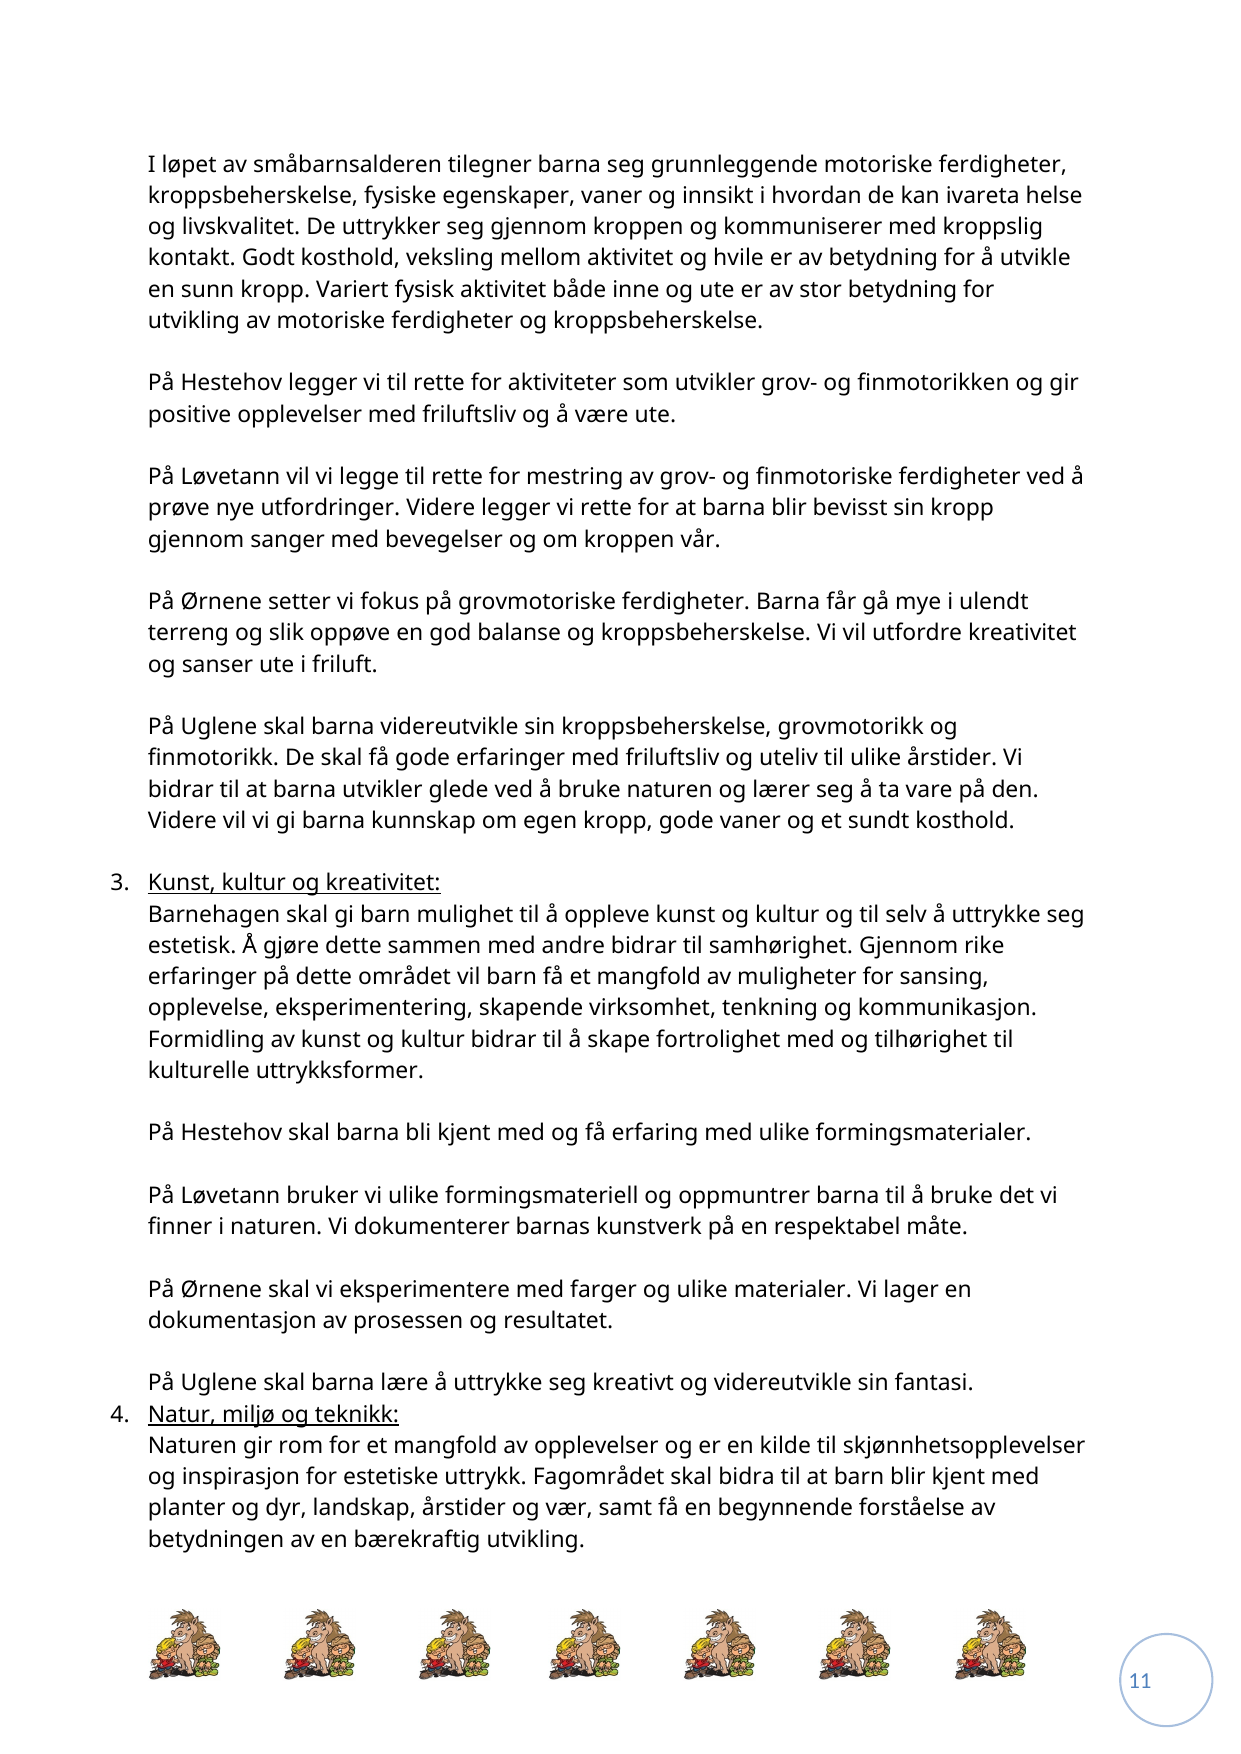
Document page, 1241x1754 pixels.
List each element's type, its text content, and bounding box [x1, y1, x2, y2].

picture [953, 1608, 1027, 1681]
text Barnehagen skal gi barn mulighet til å oppleve kunst og kultur og til selv å uttrykke seg estetisk. Å gjøre dette sammen med andre bidrar til samhørighet. Gjennom rike erfaringer på dette området vil barn få et mangfold av muligheter for sansing, opplevelse, eksperimentering, skapende virksomhet, tenkning og kommunikasjon. Formidling av kunst og kultur bidrar til å skape fortrolighet med og tilhørighet til kulturelle uttrykksformer. [148, 898, 1093, 1085]
text På Ørnene skal vi eksperimentere med farger og ulike materialer. Vi lager en dokumentasjon av prosessen og resultatet. [148, 1273, 1093, 1335]
picture [547, 1608, 621, 1681]
text På Uglene skal barna lære å uttrykke seg kreativt og videreutvikle sin fantasi. [148, 1366, 1093, 1398]
list Natur, miljø og teknikk: [110, 1398, 1093, 1429]
picture [282, 1608, 356, 1681]
text Naturen gir rom for et mangfold av opplevelser og er en kilde til skjønnhetsopplevelser og inspirasjon for estetiske uttrykk. Fagområdet skal bidra til at barn blir kjent med planter og dyr, landskap, årstider og vær, samt få en begynnende forståelse av betydningen av en bærekraftig utvikling. [148, 1429, 1093, 1554]
picture [417, 1608, 491, 1681]
text På Ørnene setter vi fokus på grovmotoriske ferdigheter. Barna får gå mye i ulendt terreng og slik oppøve en god balanse og kroppsbeherskelse. Vi vil utfordre kreativitet og sanser ute i friluft. [148, 585, 1093, 679]
text På Løvetann vil vi legge til rette for mestring av grov- og finmotoriske ferdigheter ved å prøve nye utfordringer. Videre legger vi rette for at barna blir bevisst sin kropp gjennom sanger med bevegelser og om kroppen vår. [148, 460, 1093, 554]
text På Uglene skal barna videreutvikle sin kroppsbeherskelse, grovmotorikk og finmotorikk. De skal få gode erfaringer med friluftsliv og uteliv til ulike årstider. Vi bidrar til at barna utvikler glede ved å bruke naturen og lærer seg å ta vare på den. Videre vil vi gi barna kunnskap om egen kropp, gode vaner og et sundt kosthold. [148, 710, 1093, 835]
list Kunst, kultur og kreativitet: [110, 866, 1093, 898]
text På Hestehov legger vi til rette for aktiviteter som utvikler grov- og finmotorikken og gir positive opplevelser med friluftsliv og å være ute. [148, 366, 1093, 429]
text På Hestehov skal barna bli kjent med og få erfaring med ulike formingsmaterialer. [148, 1116, 1093, 1148]
picture [682, 1608, 756, 1681]
picture [817, 1608, 891, 1681]
text I løpet av småbarnsalderen tilegner barna seg grunnleggende motoriske ferdigheter, kroppsbeherskelse, fysiske egenskaper, vaner og innsikt i hvordan de kan ivareta helse og livskvalitet. De uttrykker seg gjennom kroppen og kommuniserer med kroppslig kontakt. Godt kosthold, veksling mellom aktivitet og hvile er av betydning for å utvikle en sunn kropp. Variert fysisk aktivitet både inne og ute er av stor betydning for utvikling av motoriske ferdigheter og kroppsbeherskelse. [148, 148, 1093, 335]
picture [147, 1608, 221, 1681]
text På Løvetann bruker vi ulike formingsmateriell og oppmuntrer barna til å bruke det vi finner i naturen. Vi dokumenterer barnas kunstverk på en respektabel måte. [148, 1179, 1093, 1241]
